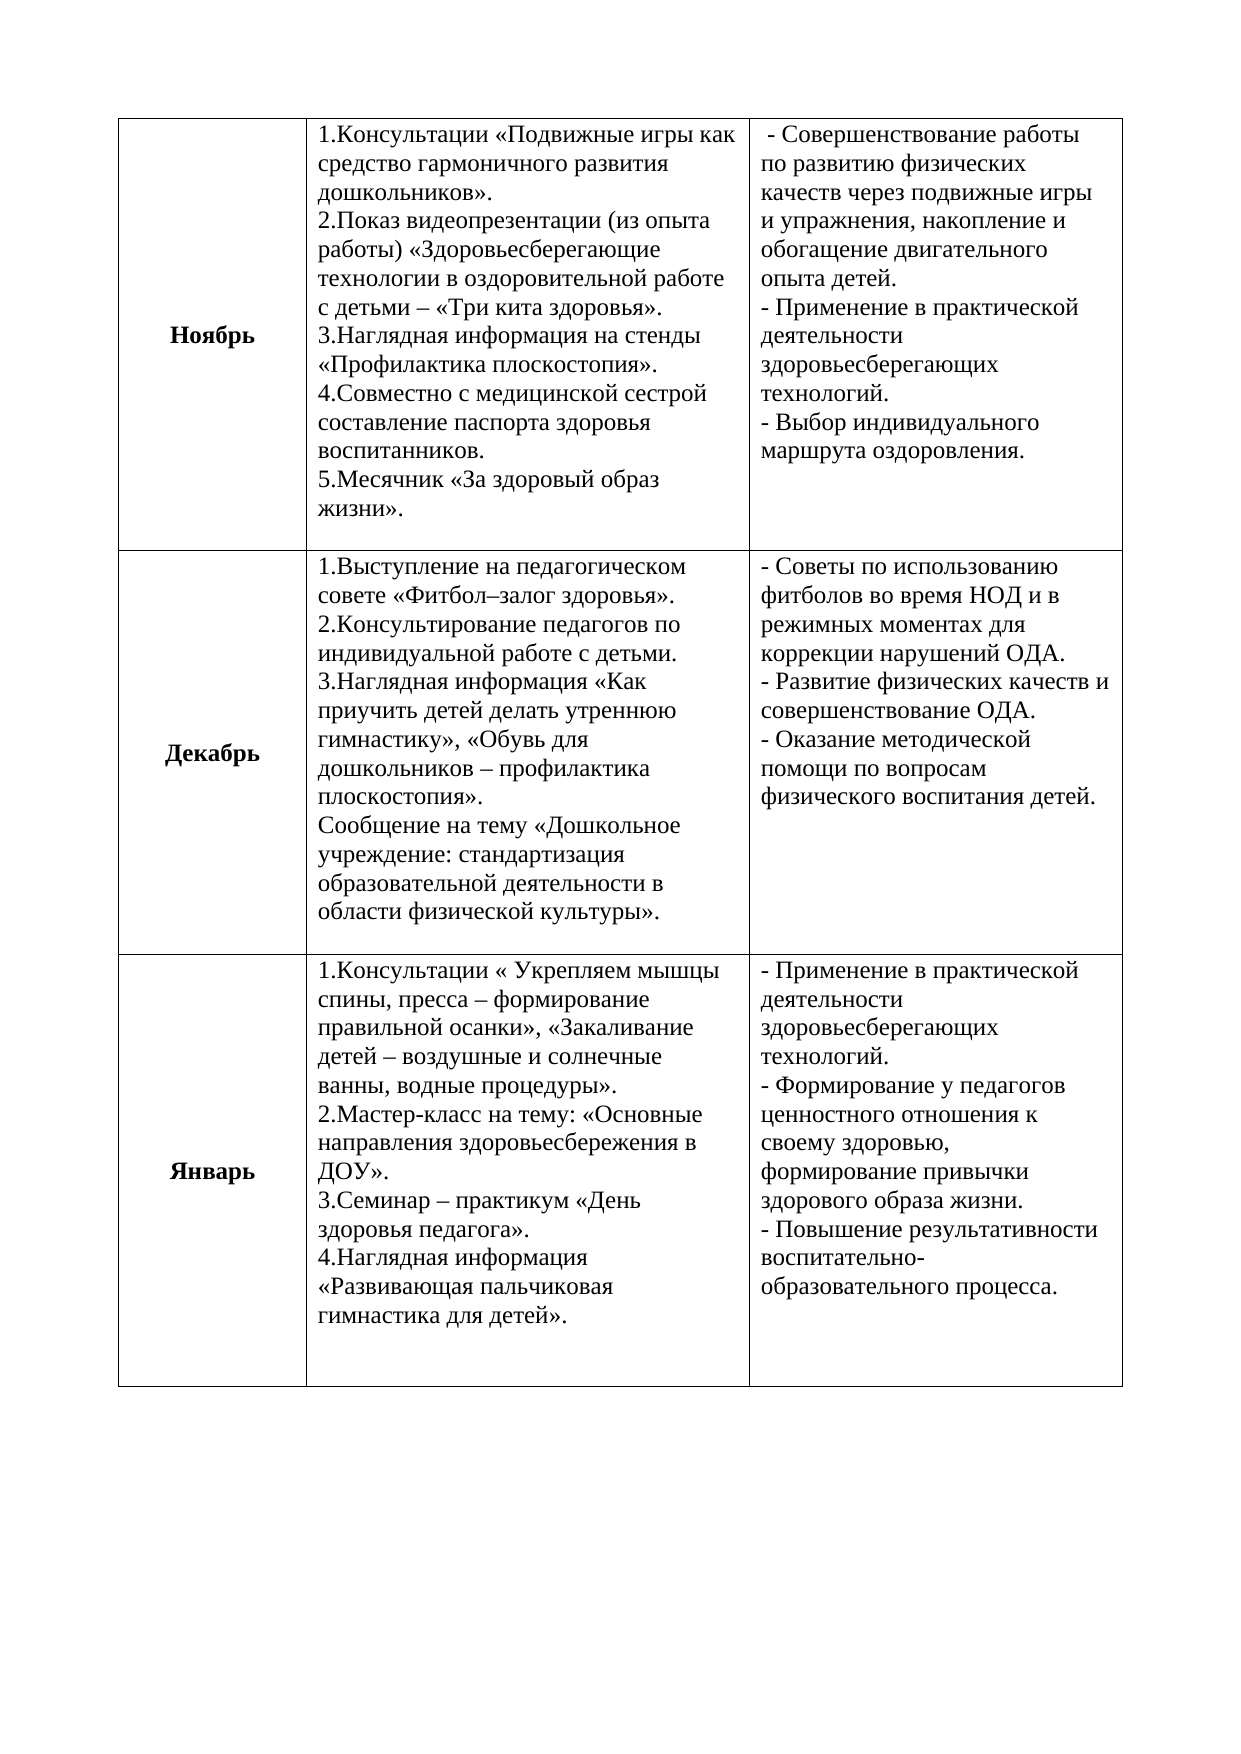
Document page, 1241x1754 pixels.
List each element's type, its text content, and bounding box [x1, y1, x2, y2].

table_cell 1.Консультации «Подвижные игры как средство гармоничного развития дошкольников». 2.Показ видеопрезентации (из опыта работы) «Здоровьесберегающие технологии в оздоровительной работе с детьми – «Три кита здоровья». 3.Наглядная информация на стенды «Профилактика плоскостопия». 4.Совместно с медицинской сестрой составление паспорта здоровья воспитанников. 5.Месячник «За здоровый образ жизни». [307, 119, 749, 550]
table_cell - Советы по использованию фитболов во время НОД и в режимных моментах для коррекции нарушений ОДА. - Развитие физических качеств и совершенствование ОДА. - Оказание методической помощи по вопросам физического воспитания детей. [750, 551, 1122, 954]
table_cell Ноябрь [119, 119, 306, 550]
table_cell 1.Консультации « Укрепляем мышцы спины, пресса – формирование правильной осанки», «Закаливание детей – воздушные и солнечные ванны, водные процедуры». 2.Мастер-класс на тему: «Основные направления здоровьесбережения в ДОУ». 3.Семинар – практикум «День здоровья педагога». 4.Наглядная информация «Развивающая пальчиковая гимнастика для детей». [307, 955, 749, 1386]
table_cell Январь [119, 955, 306, 1386]
table_cell 1.Выступление на педагогическом совете «Фитбол–залог здоровья». 2.Консультирование педагогов по индивидуальной работе с детьми. 3.Наглядная информация «Как приучить детей делать утреннюю гимнастику», «Обувь для дошкольников – профилактика плоскостопия». Сообщение на тему «Дошкольное учреждение: стандартизация образовательной деятельности в области физической культуры». [307, 551, 749, 954]
table_cell - Применение в практической деятельности здоровьесберегающих технологий. - Формирование у педагогов ценностного отношения к своему здоровью, формирование привычки здорового образа жизни. - Повышение результативности воспитательно-образовательного процесса. [750, 955, 1122, 1386]
table_cell Декабрь [119, 551, 306, 954]
table_cell - Совершенствование работы по развитию физических качеств через подвижные игры и упражнения, накопление и обогащение двигательного опыта детей. - Применение в практической деятельности здоровьесберегающих технологий. - Выбор индивидуального маршрута оздоровления. [750, 119, 1122, 550]
